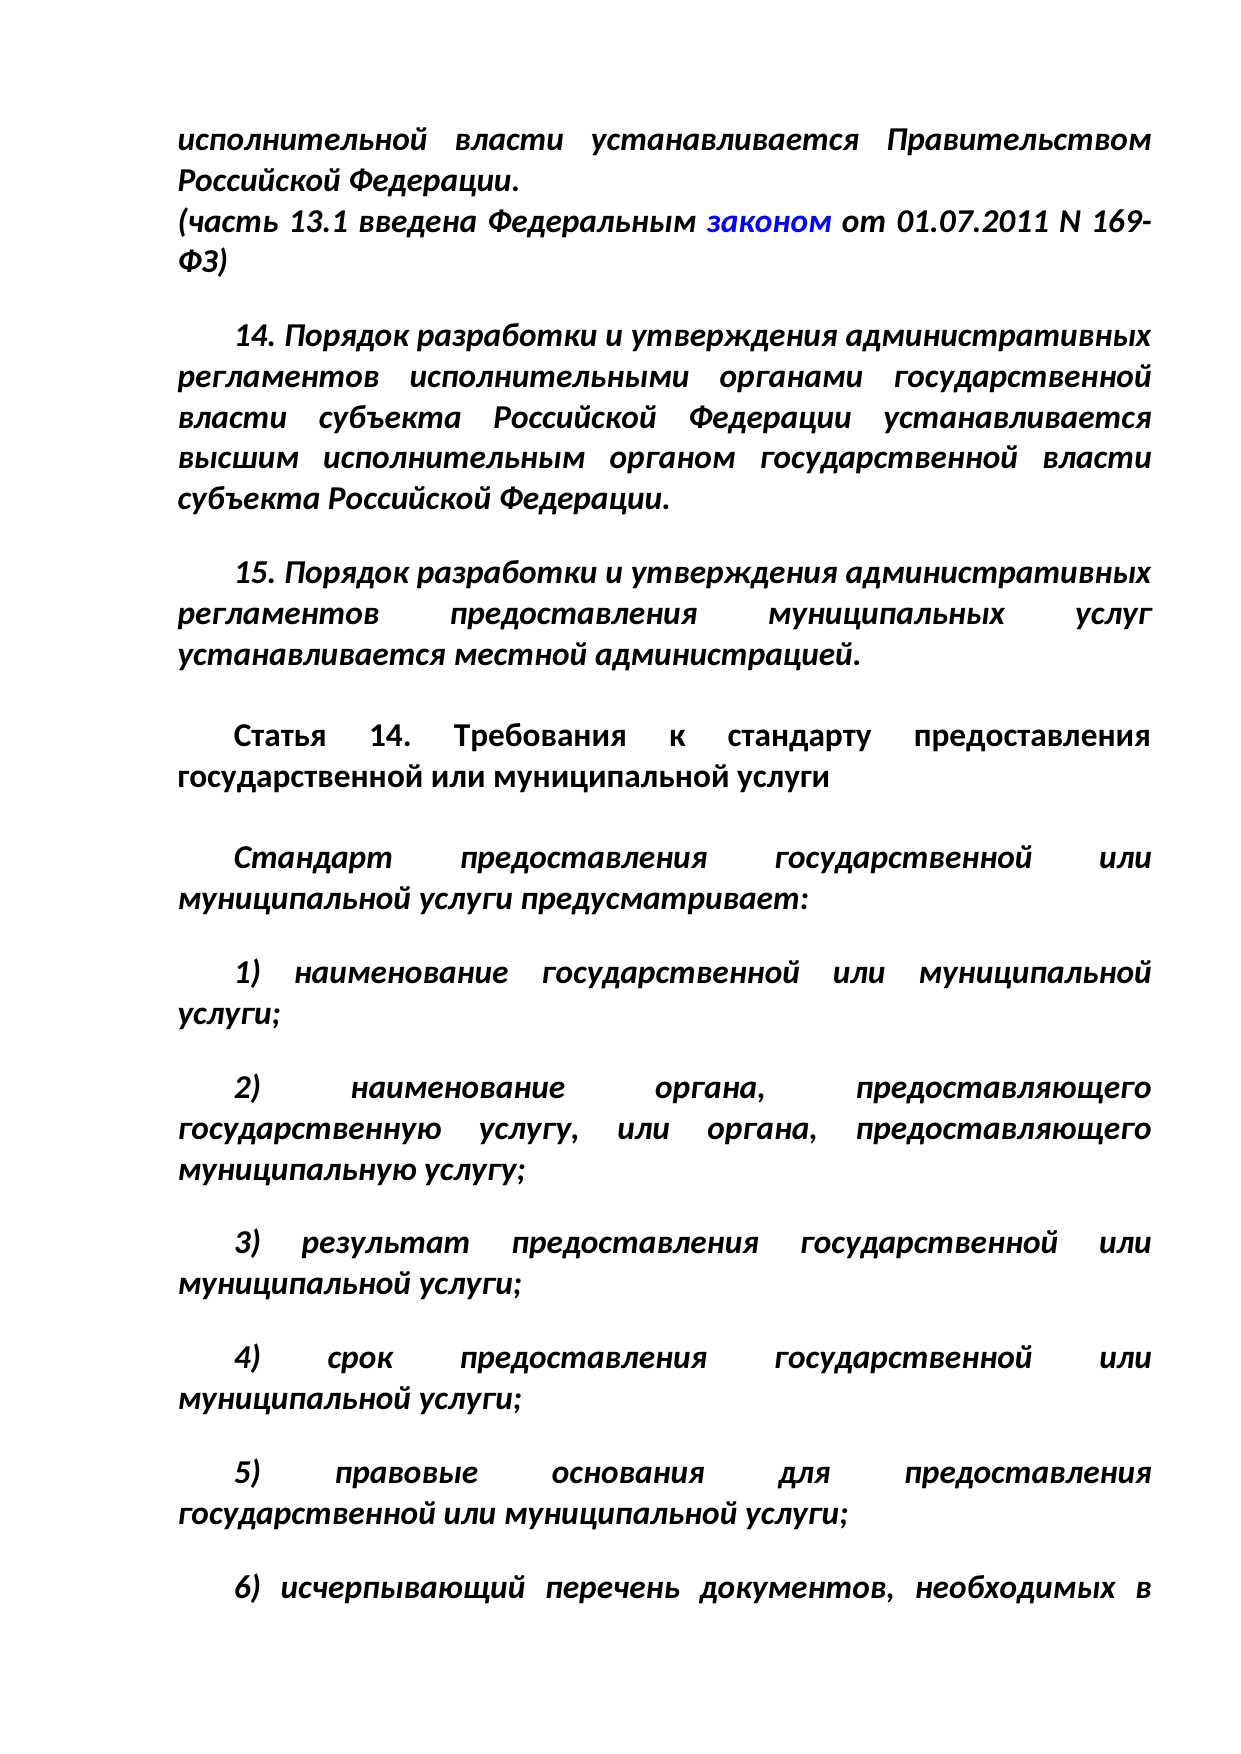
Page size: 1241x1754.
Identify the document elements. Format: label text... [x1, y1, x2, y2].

text 3) результат предоставления государственной или муниципальной услуги; [177, 1222, 1152, 1303]
text Стандарт предоставления государственной или муниципальной услуги предусматривает: [177, 836, 1152, 918]
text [177, 118, 1152, 199]
text 14. Порядок разработки и утверждения административных регламентов исполнительными органами государственной власти субъекта Российской Федерации устанавливается высшим исполнительным органом государственной власти субъекта Российской Федерации. [177, 314, 1152, 518]
text (часть 13.1 введена Федеральным законом от 01.07.2011 N 169-ФЗ) [177, 199, 1152, 281]
text 15. Порядок разработки и утверждения административных регламентов предоставления муниципальных услуг устанавливается местной администрацией. [177, 551, 1152, 673]
text 5) правовые основания для предоставления государственной или муниципальной услуги; [177, 1451, 1152, 1533]
text 2) наименование органа, предоставляющего государственную услугу, или органа, предоставляющего муниципальную услугу; [177, 1066, 1152, 1188]
title Статья 14. Требования к стандарту предоставления государственной или муниципальной услуги [177, 714, 1152, 796]
text 1) наименование государственной или муниципальной услуги; [177, 951, 1152, 1033]
text 4) срок предоставления государственной или муниципальной услуги; [177, 1336, 1152, 1418]
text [177, 1566, 1152, 1607]
